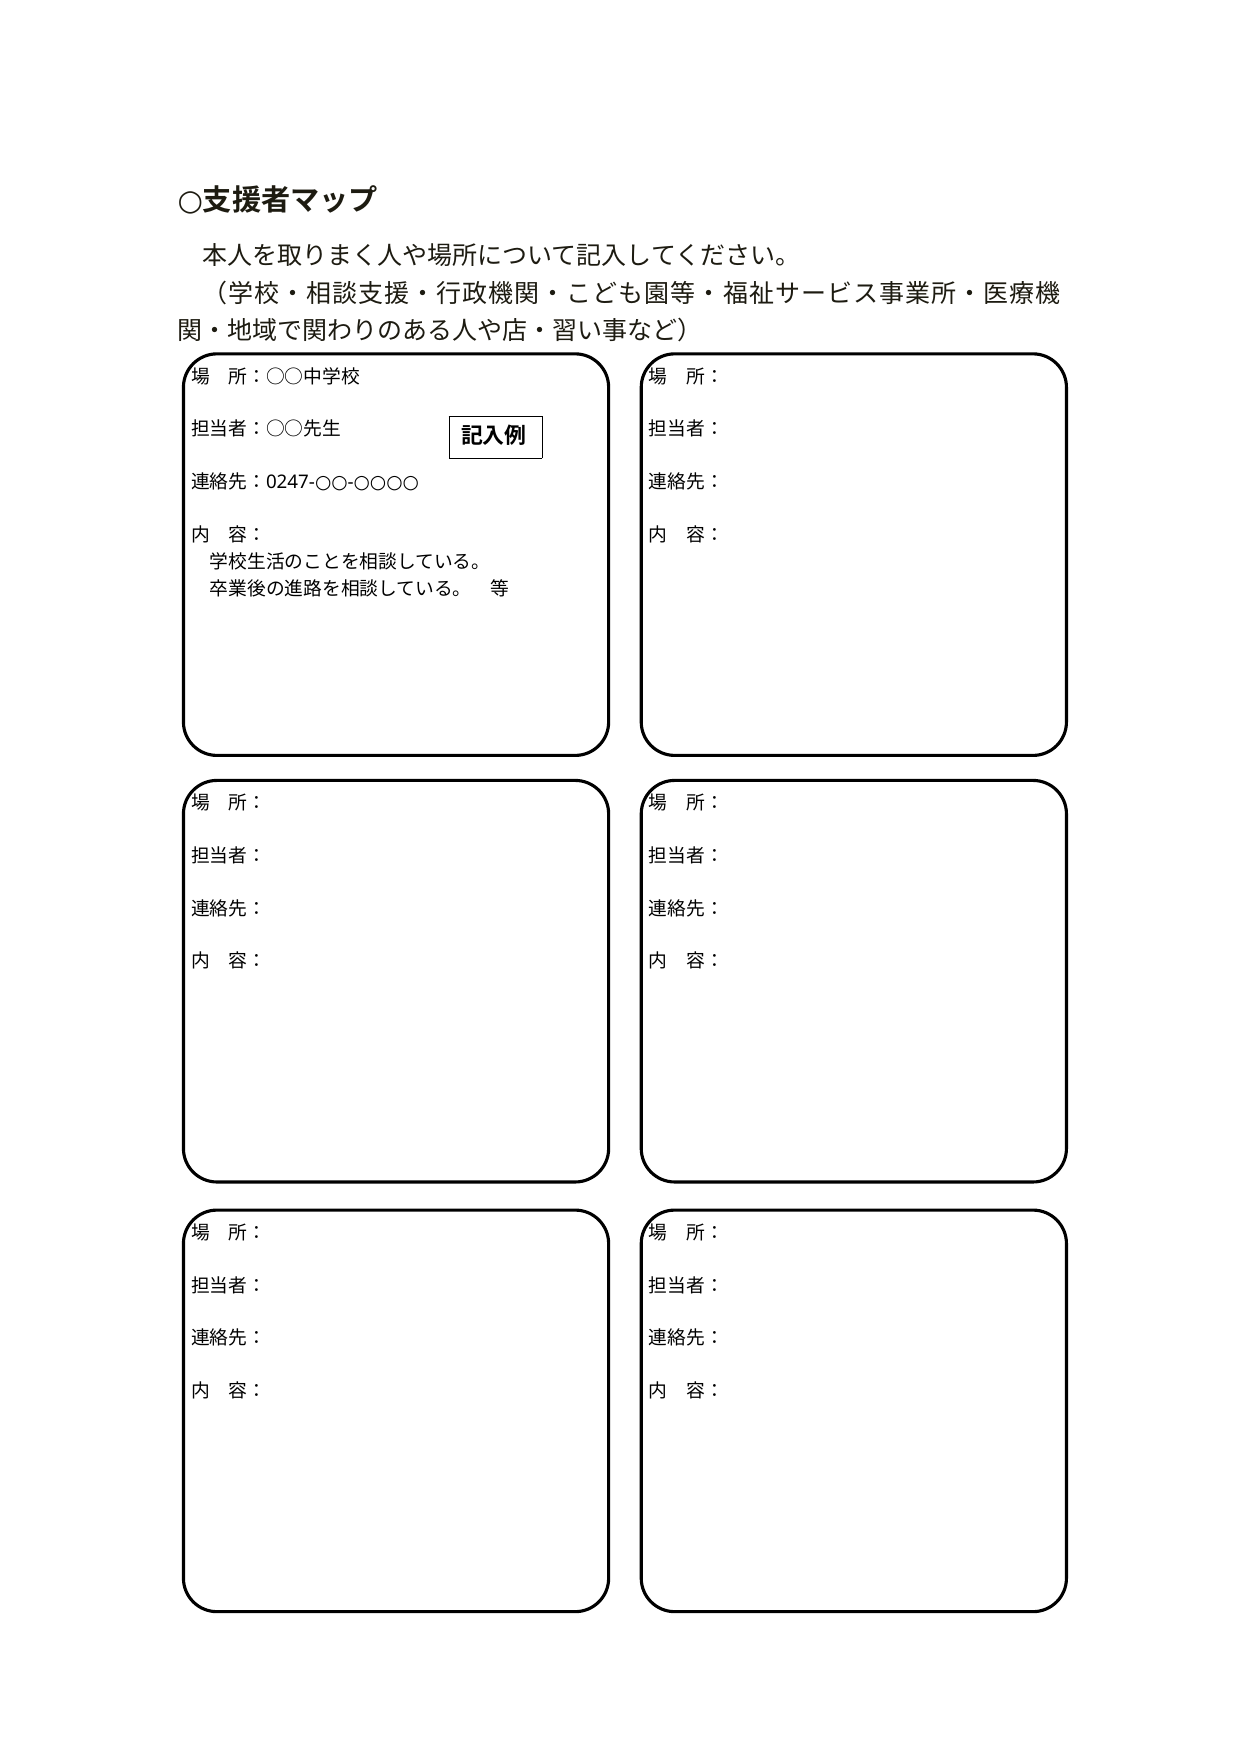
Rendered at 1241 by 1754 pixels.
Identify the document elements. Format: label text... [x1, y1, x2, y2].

text （学校・相談支援・行政機関・こども園等・福祉サービス事業所・医療機関・地域で関わりのある人や店・習い事など） [177, 273, 1063, 348]
text ○支援者マップ [177, 160, 1063, 235]
text 本人を取りまく人や場所について記入してください。 [177, 235, 1063, 273]
